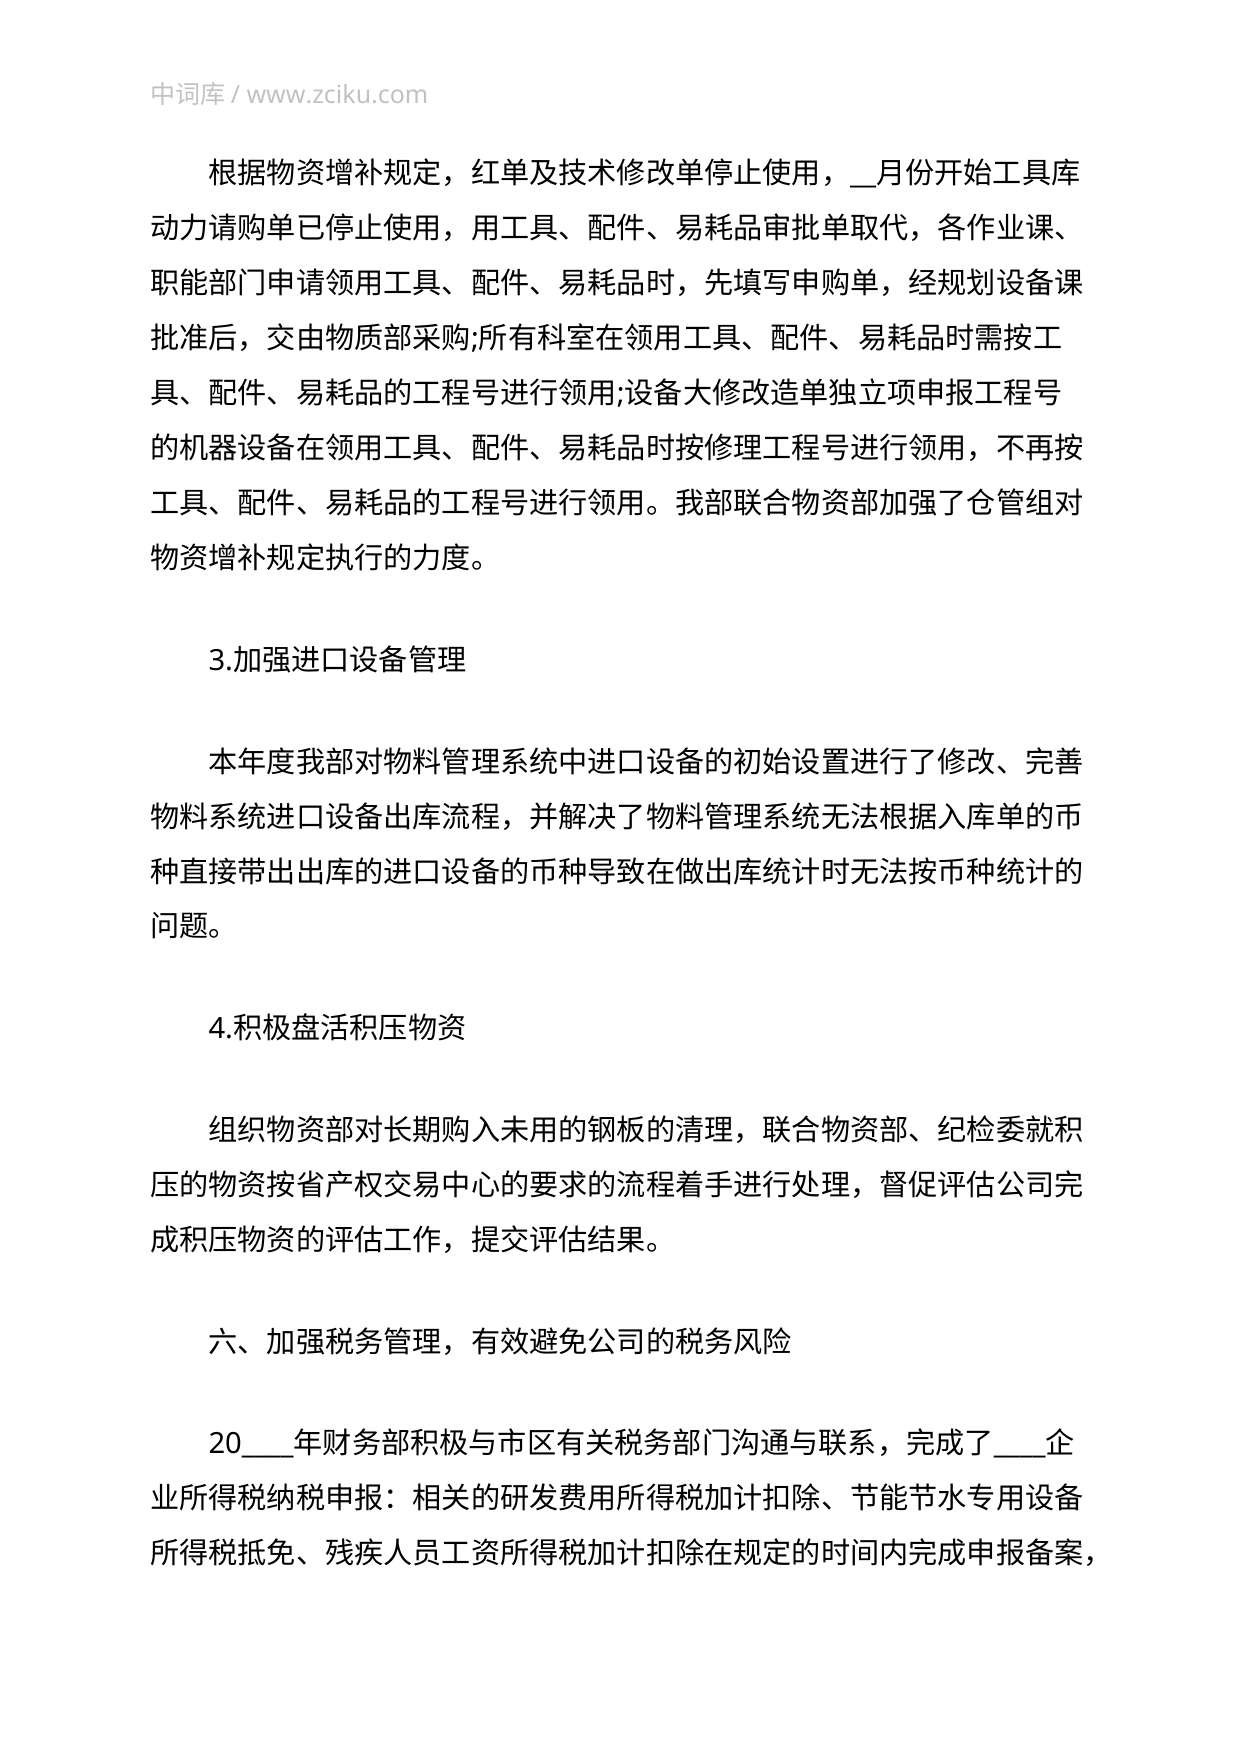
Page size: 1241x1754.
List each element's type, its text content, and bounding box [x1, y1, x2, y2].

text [150, 1420, 1090, 1572]
text 本年度我部对物料管理系统中进口设备的初始设置进行了修改、完善物料系统进口设备出库流程，并解决了物料管理系统无法根据入库单的币种直接带出出库的进口设备的币种导致在做出库统计时无法按币种统计的问题。 [150, 738, 1090, 945]
text 根据物资增补规定，红单及技术修改单停止使用，__月份开始工具库动力请购单已停止使用，用工具、配件、易耗品审批单取代，各作业课、职能部门申请领用工具、配件、易耗品时，先填写申购单，经规划设备课批准后，交由物质部采购;所有科室在领用工具、配件、易耗品时需按工具、配件、易耗品的工程号进行领用;设备大修改造单独立项申报工程号的机器设备在领用工具、配件、易耗品时按修理工程号进行领用，不再按工具、配件、易耗品的工程号进行领用。我部联合物资部加强了仓管组对物资增补规定执行的力度。 [150, 150, 1090, 577]
text 组织物资部对长期购入未用的钢板的清理，联合物资部、纪检委就积压的物资按省产权交易中心的要求的流程着手进行处理，督促评估公司完成积压物资的评估工作，提交评估结果。 [150, 1107, 1090, 1259]
text 3.加强进口设备管理 [150, 636, 1090, 679]
text 4.积极盘活积压物资 [150, 1005, 1090, 1047]
text 六、加强税务管理，有效避免公司的税务风险 [150, 1318, 1090, 1361]
